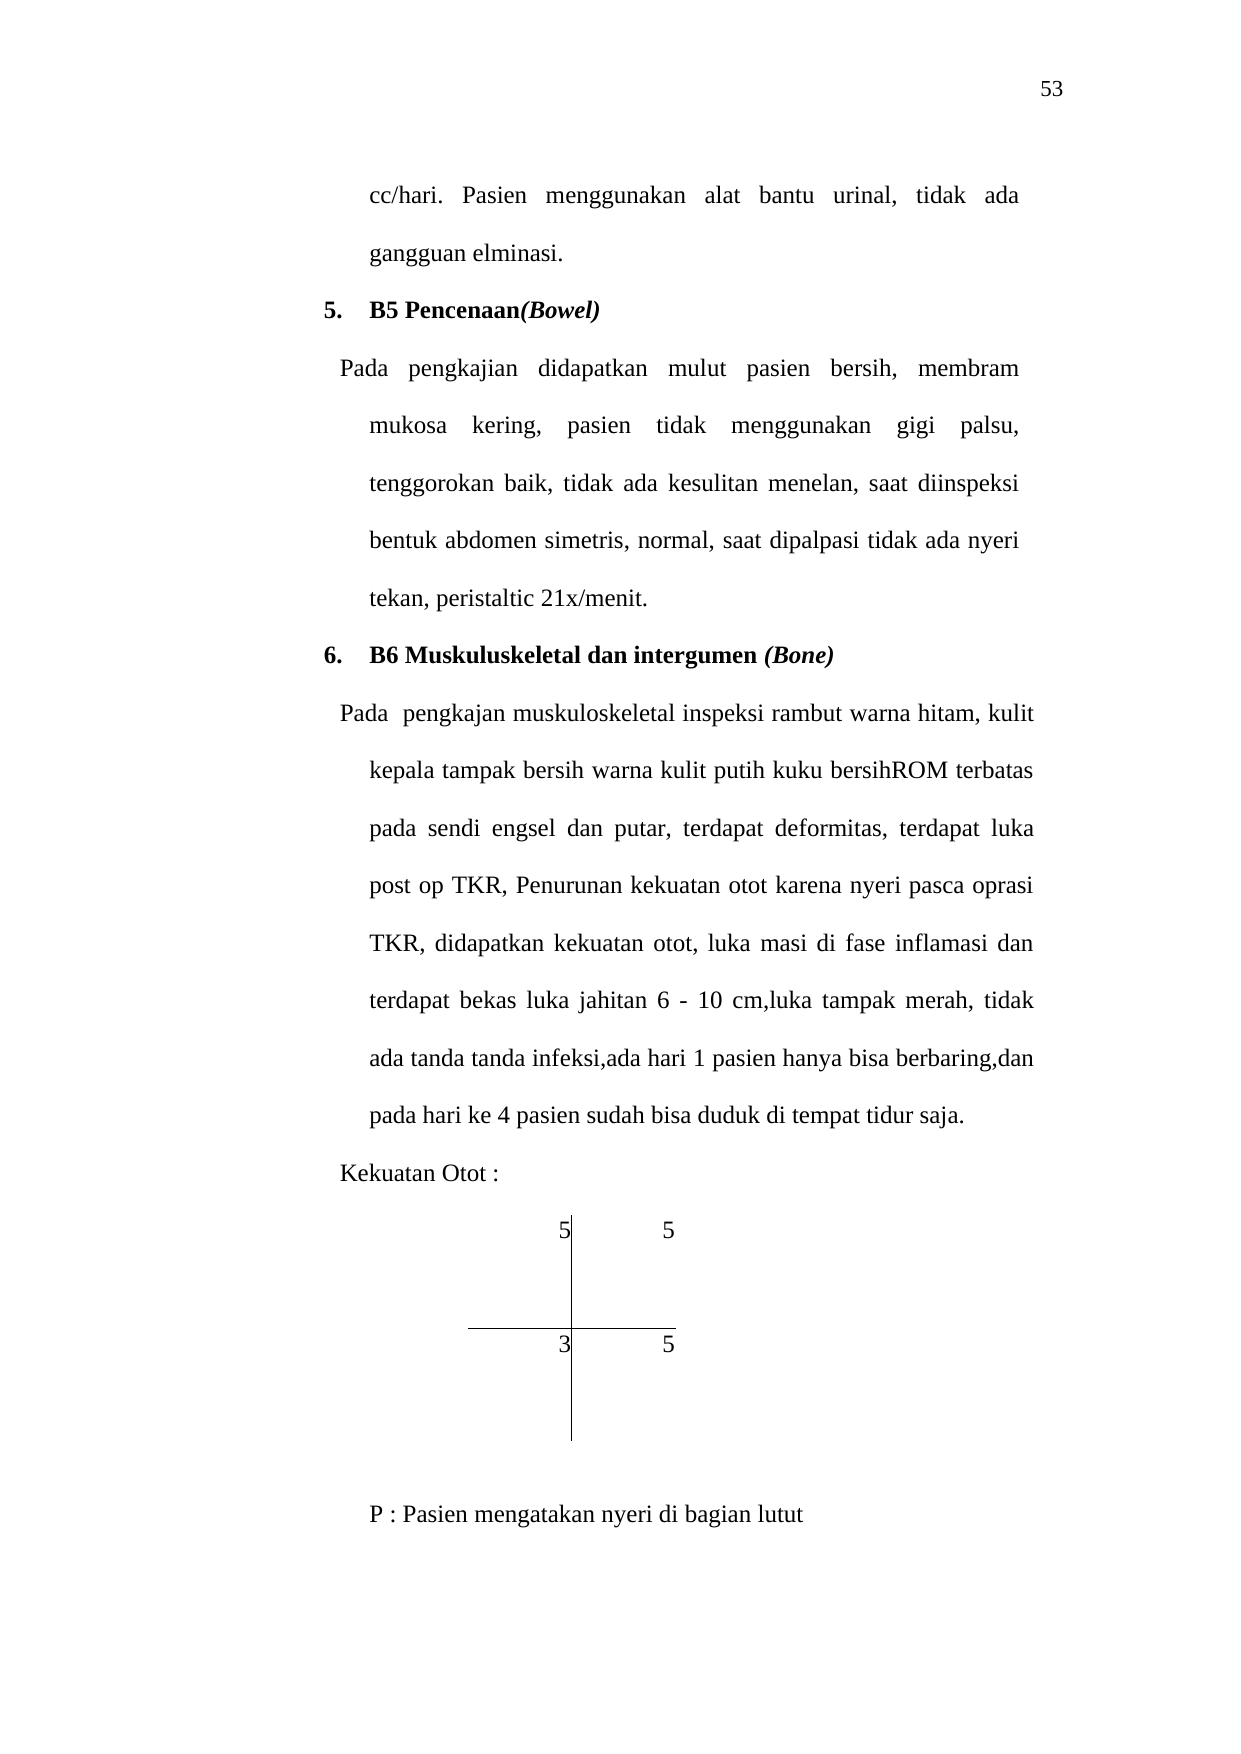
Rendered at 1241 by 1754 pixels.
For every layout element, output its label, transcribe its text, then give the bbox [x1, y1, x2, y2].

text P : Pasien mengatakan nyeri di bagian lutut [369, 1499, 1063, 1528]
list B5 Pencenaan(Bowel) [324, 295, 1063, 324]
text Pada pengkajian didapatkan mulut pasien bersih, membram mukosa kering, pasien tidak menggunakan gigi palsu, tenggorokan baik, tidak ada kesulitan menelan, saat diinspeksi bentuk abdomen simetris, normal, saat dipalpasi tidak ada nyeri tekan, peristaltic 21x/menit. [339, 353, 1020, 612]
text Kekuatan Otot : [339, 1158, 1063, 1187]
table_cell 3333 [468, 1329, 571, 1441]
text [339, 180, 1020, 267]
table_header 5555 [572, 1215, 676, 1328]
table_header 5555 [468, 1215, 571, 1328]
table_cell 5555 [572, 1329, 676, 1441]
text Pada pengkajan muskuloskeletal inspeksi rambut warna hitam, kulit kepala tampak bersih warna kulit putih kuku bersihROM terbatas pada sendi engsel dan putar, terdapat deformitas, terdapat luka post op TKR, Penurunan kekuatan otot karena nyeri pasca oprasi TKR, didapatkan kekuatan otot, luka masi di fase inflamasi dan terdapat bekas luka jahitan 6 - 10 cm,luka tampak merah, tidak ada tanda tanda infeksi,ada hari 1 pasien hanya bisa berbaring,dan pada hari ke 4 pasien sudah bisa duduk di tempat tidur saja. [339, 698, 1034, 1129]
list B6 Muskuluskeletal dan intergumen (Bone) [324, 640, 1034, 669]
